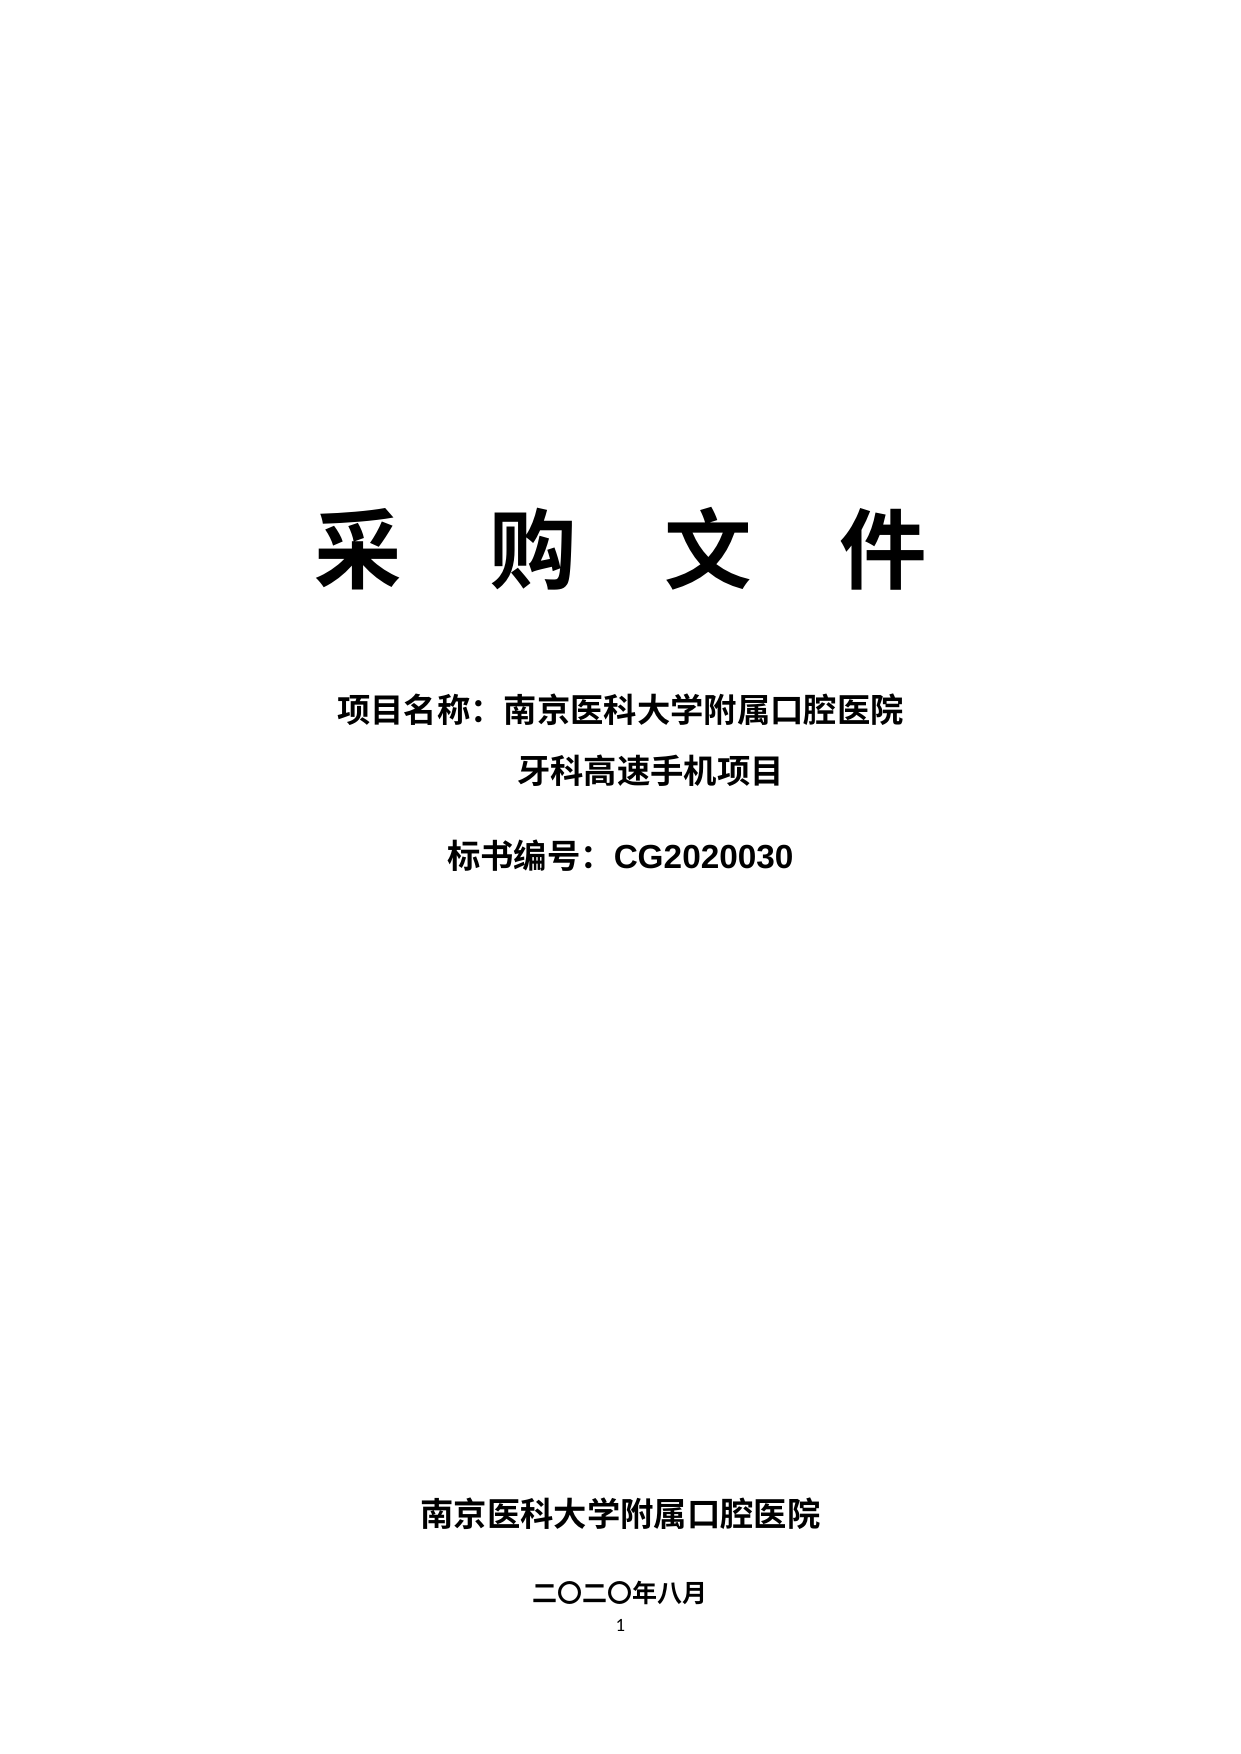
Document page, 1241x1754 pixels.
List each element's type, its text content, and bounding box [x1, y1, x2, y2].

text 牙科高速手机项目 [118, 744, 1122, 793]
text 采 购 文 件 [118, 481, 1122, 608]
text 二〇二〇年八月 [118, 1573, 1122, 1609]
text 项目名称：南京医科大学附属口腔医院 [118, 684, 1122, 732]
text 南京医科大学附属口腔医院 [118, 1488, 1122, 1536]
text 标书编号：CG2020030 [118, 829, 1122, 878]
